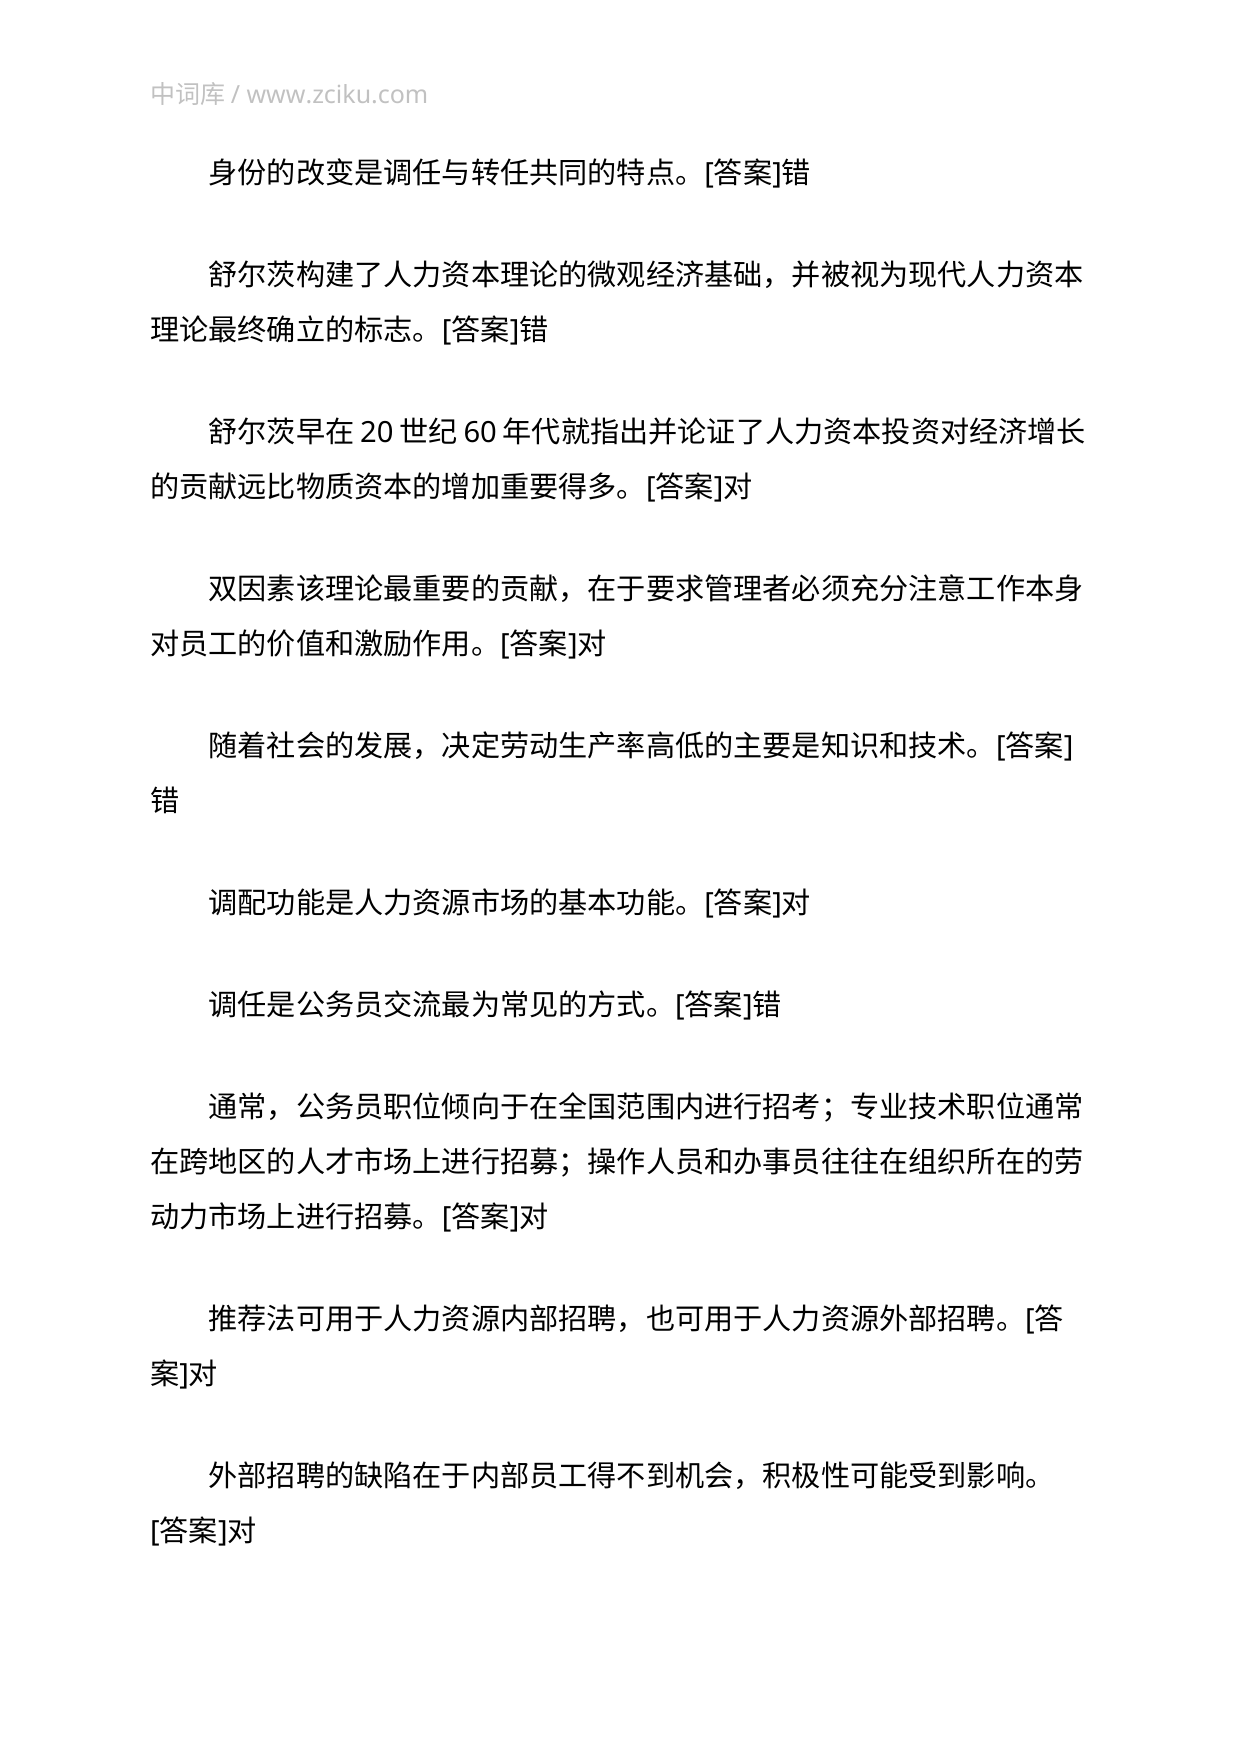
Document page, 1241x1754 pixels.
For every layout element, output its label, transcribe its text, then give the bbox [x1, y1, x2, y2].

text 调任是公务员交流最为常见的方式。[答案]错 [150, 981, 1090, 1024]
text 推荐法可用于人力资源内部招聘，也可用于人力资源外部招聘。[答案]对 [150, 1295, 1090, 1393]
text 外部招聘的缺陷在于内部员工得不到机会，积极性可能受到影响。[答案]对 [150, 1452, 1090, 1549]
text 通常，公务员职位倾向于在全国范围内进行招考；专业技术职位通常在跨地区的人才市场上进行招募；操作人员和办事员往往在组织所在的劳动力市场上进行招募。[答案]对 [150, 1083, 1090, 1236]
text 调配功能是人力资源市场的基本功能。[答案]对 [150, 879, 1090, 922]
text 身份的改变是调任与转任共同的特点。[答案]错 [150, 150, 1090, 192]
text 舒尔茨早在20世纪60年代就指出并论证了人力资本投资对经济增长的贡献远比物质资本的增加重要得多。[答案]对 [150, 409, 1090, 506]
text 双因素该理论最重要的贡献，在于要求管理者必须充分注意工作本身对员工的价值和激励作用。[答案]对 [150, 566, 1090, 663]
text 舒尔茨构建了人力资本理论的微观经济基础，并被视为现代人力资本理论最终确立的标志。[答案]错 [150, 252, 1090, 349]
text 随着社会的发展，决定劳动生产率高低的主要是知识和技术。[答案]错 [150, 723, 1090, 820]
